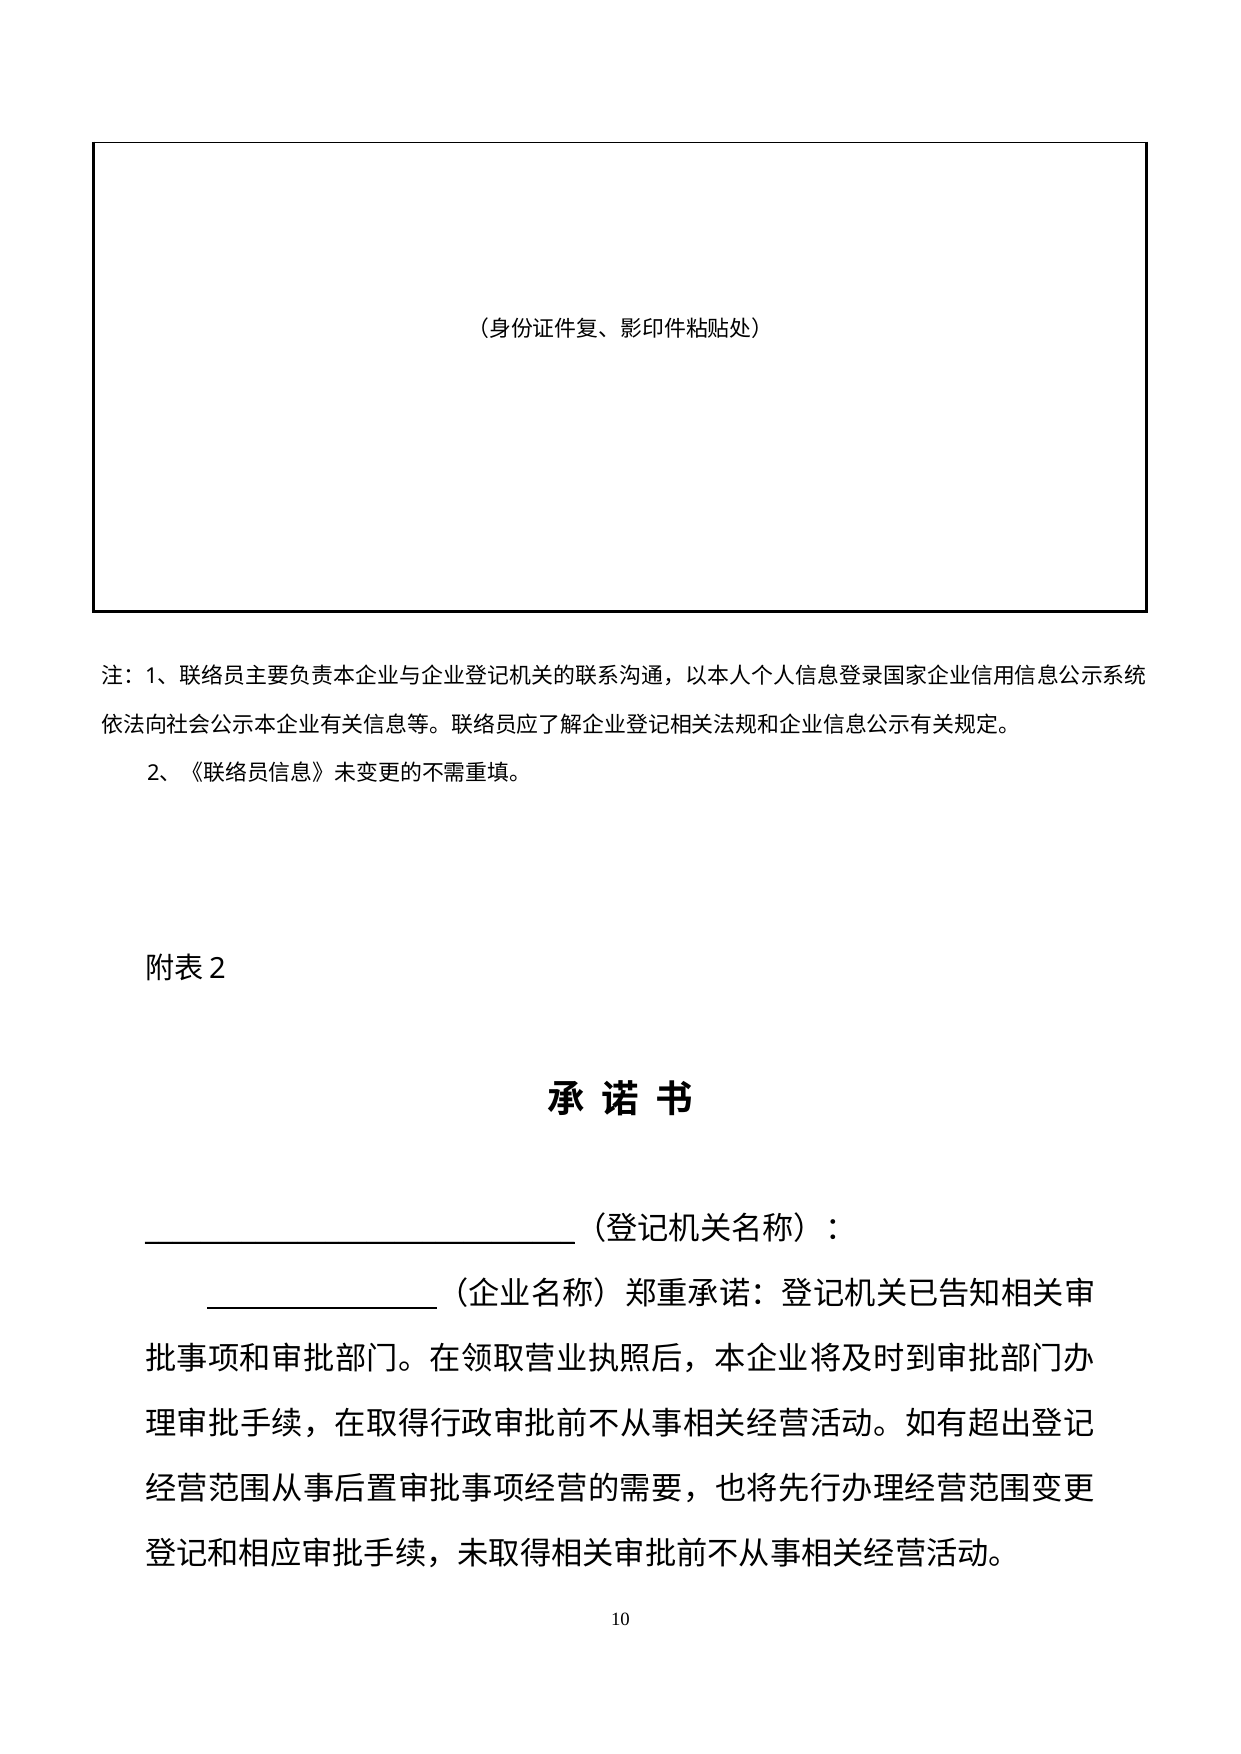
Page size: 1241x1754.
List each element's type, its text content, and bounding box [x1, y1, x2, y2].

text （企业名称）郑重承诺：登记机关已告知相关审批事项和审批部门。在领取营业执照后，本企业将及时到审批部门办理审批手续，在取得行政审批前不从事相关经营活动。如有超出登记经营范围从事后置审批事项经营的需要，也将先行办理经营范围变更登记和相应审批手续，未取得相关审批前不从事相关经营活动。 [145, 1258, 1096, 1583]
text 2、《联络员信息》未变更的不需重填。 [146, 755, 1096, 787]
text 承 诺 书 [145, 1063, 1096, 1128]
text 注：1、联络员主要负责本企业与企业登记机关的联系沟通，以本人个人信息登录国家企业信用信息公示系统依法向社会公示本企业有关信息等。联络员应了解企业登记相关法规和企业信息公示有关规定。 [101, 658, 1151, 739]
text 附表2 [145, 933, 1096, 998]
table_cell （身份证件复、影印件粘贴处） [95, 143, 1145, 609]
text _______________________________（登记机关名称）： [145, 1193, 1096, 1258]
